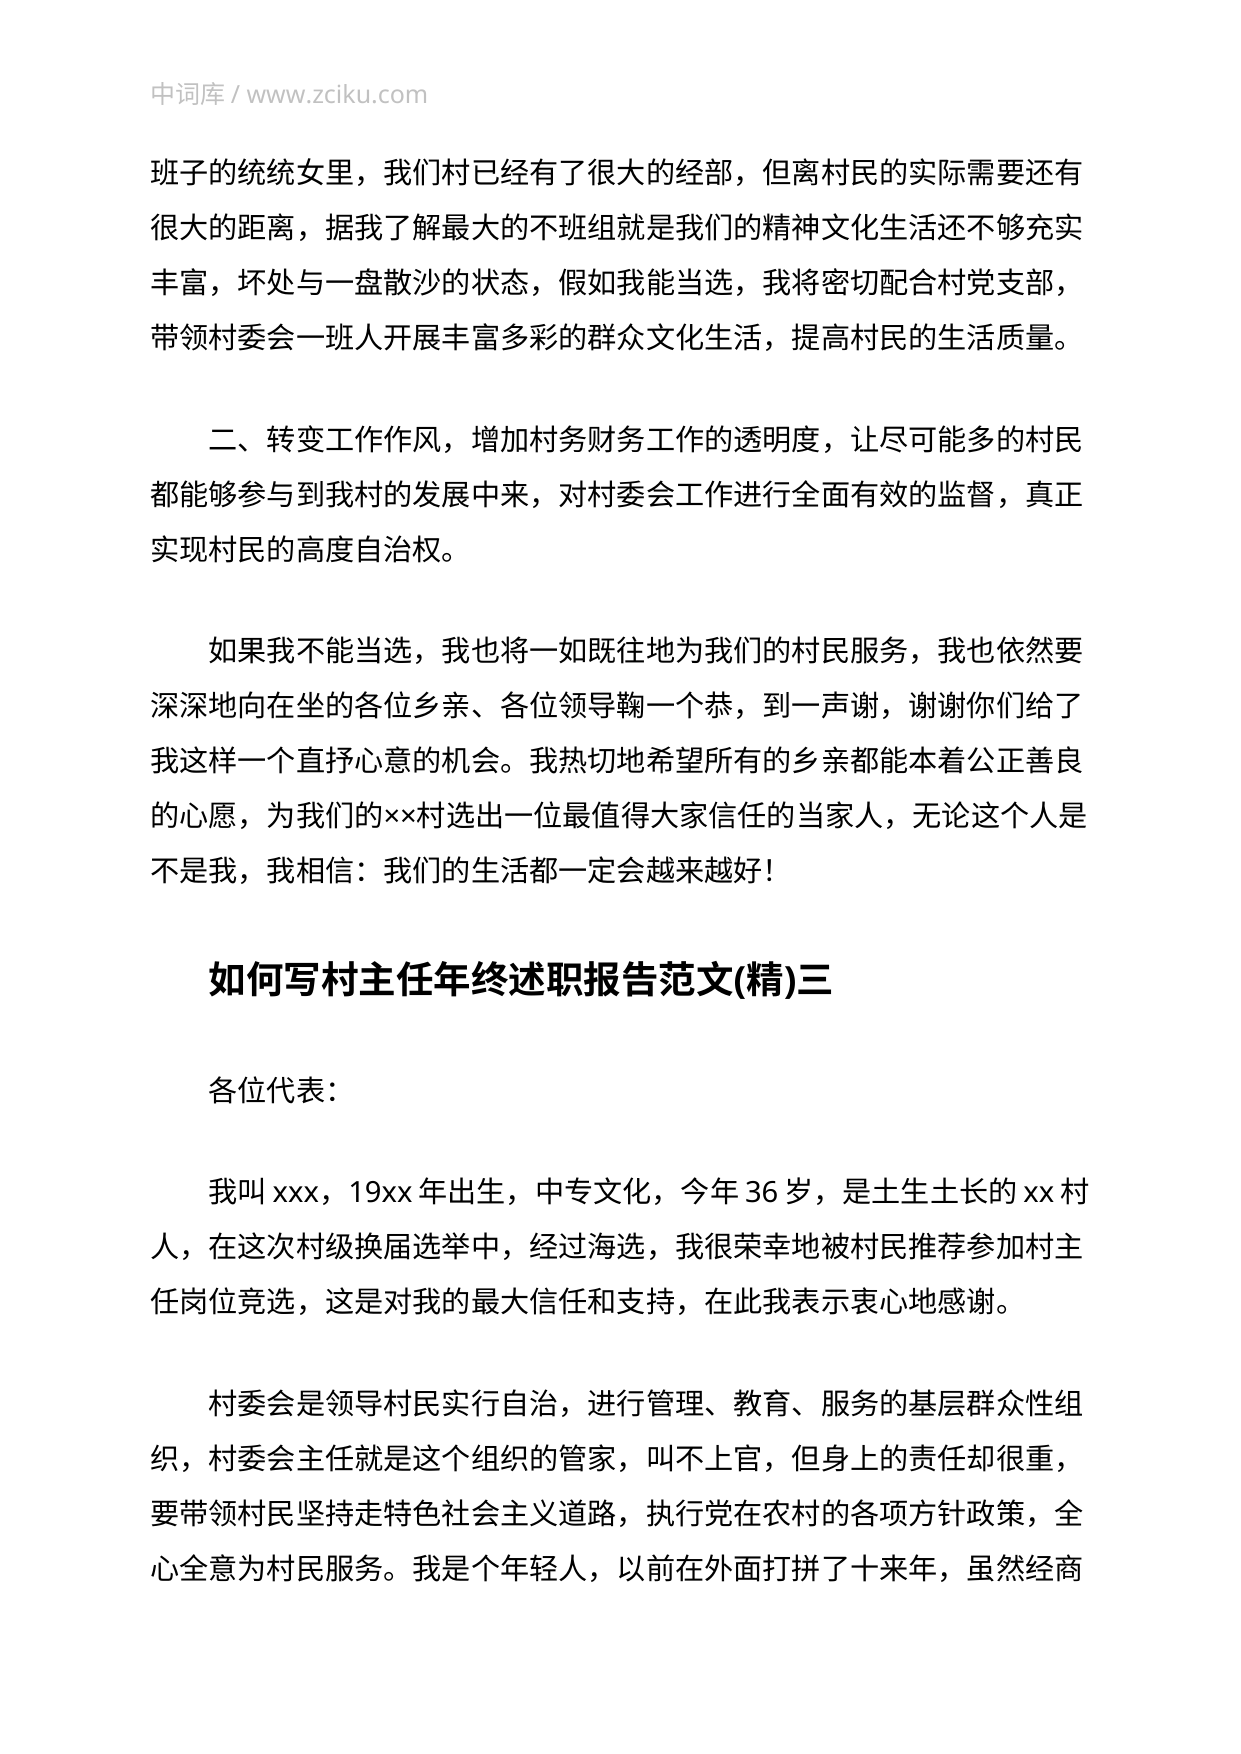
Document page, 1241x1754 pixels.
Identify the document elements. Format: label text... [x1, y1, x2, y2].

text 如果我不能当选，我也将一如既往地为我们的村民服务，我也依然要深深地向在坐的各位乡亲、各位领导鞠一个恭，到一声谢，谢谢你们给了我这样一个直抒心意的机会。我热切地希望所有的乡亲都能本着公正善良的心愿，为我们的××村选出一位最值得大家信任的当家人，无论这个人是不是我，我相信：我们的生活都一定会越来越好！ [150, 628, 1090, 890]
text 如何写村主任年终述职报告范文(精)三 [150, 949, 1090, 1004]
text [150, 150, 1090, 357]
text 各位代表： [150, 1067, 1090, 1109]
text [150, 1381, 1090, 1587]
text 我叫xxx，19xx年出生，中专文化，今年36岁，是土生土长的xx村人，在这次村级换届选举中，经过海选，我很荣幸地被村民推荐参加村主任岗位竞选，这是对我的最大信任和支持，在此我表示衷心地感谢。 [150, 1169, 1090, 1321]
text 二、转变工作作风，增加村务财务工作的透明度，让尽可能多的村民都能够参与到我村的发展中来，对村委会工作进行全面有效的监督，真正实现村民的高度自治权。 [150, 416, 1090, 568]
